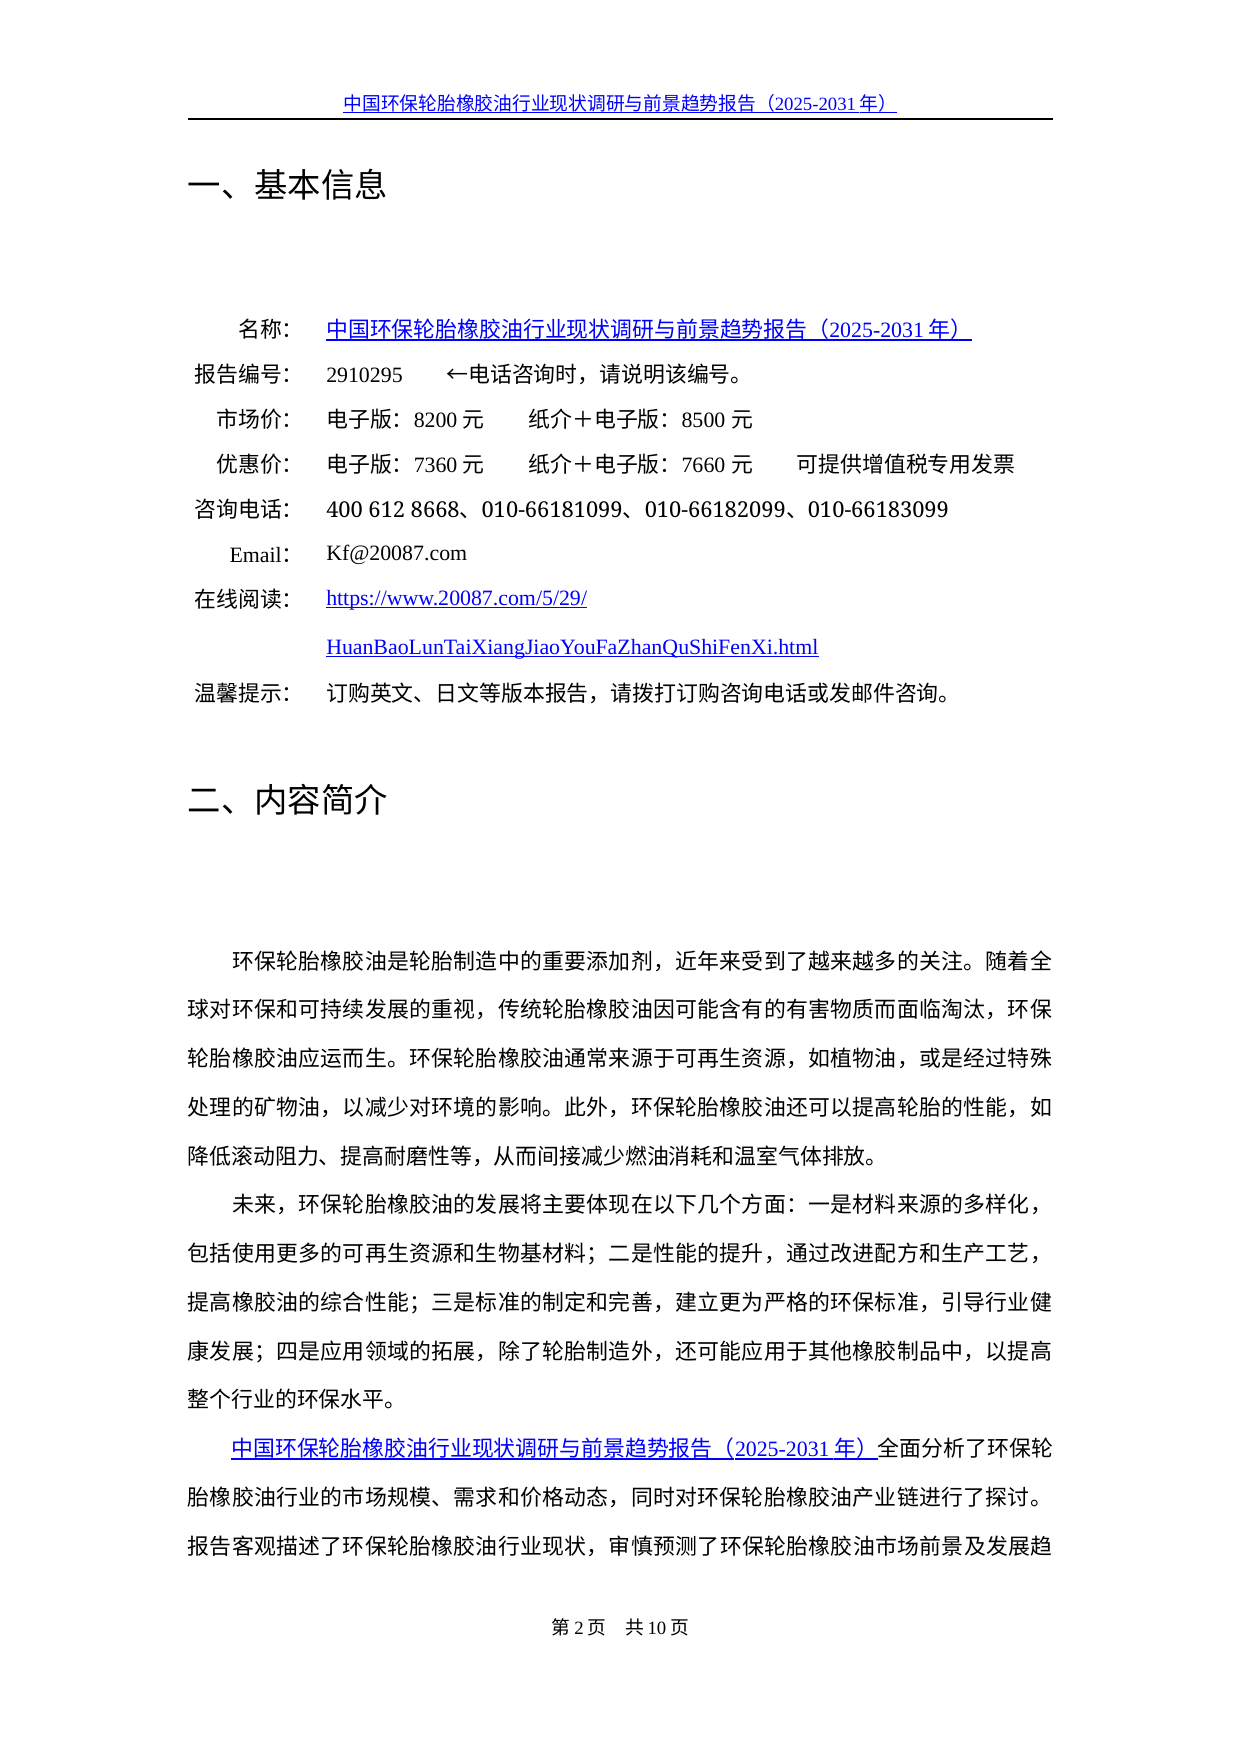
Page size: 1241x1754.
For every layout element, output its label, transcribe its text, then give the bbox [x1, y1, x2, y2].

table_cell 优惠价： [167, 447, 315, 492]
table_cell 市场价： [167, 402, 315, 447]
title 一、基本信息 [187, 150, 1053, 215]
table_cell 订购英文、日文等版本报告，请拨打订购咨询电话或发邮件咨询。 [315, 675, 1073, 720]
table_header 名称： [167, 312, 315, 357]
table_cell 电子版：7360 元 纸介＋电子版：7660 元 可提供增值税专用发票 [315, 447, 1073, 492]
table_header 中国环保轮胎橡胶油行业现状调研与前景趋势报告（2025-2031年） [315, 312, 1073, 357]
table_cell 400 612 8668、010-66181099、010-66182099、010-66183099 [315, 492, 1073, 537]
table_cell 温馨提示： [167, 675, 315, 720]
table_cell 在线阅读： [167, 582, 315, 675]
table_cell Kf@20087.com [315, 537, 1073, 582]
table_cell Email： [167, 537, 315, 582]
table_cell 2910295 ←电话咨询时，请说明该编号。 [315, 357, 1073, 402]
table_cell 电子版：8200 元 纸介＋电子版：8500 元 [315, 402, 1073, 447]
title 二、内容简介 [187, 766, 1053, 831]
table_cell 报告编号： [167, 357, 315, 402]
table_cell 咨询电话： [167, 492, 315, 537]
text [187, 943, 1053, 1561]
table_cell [315, 582, 1073, 675]
